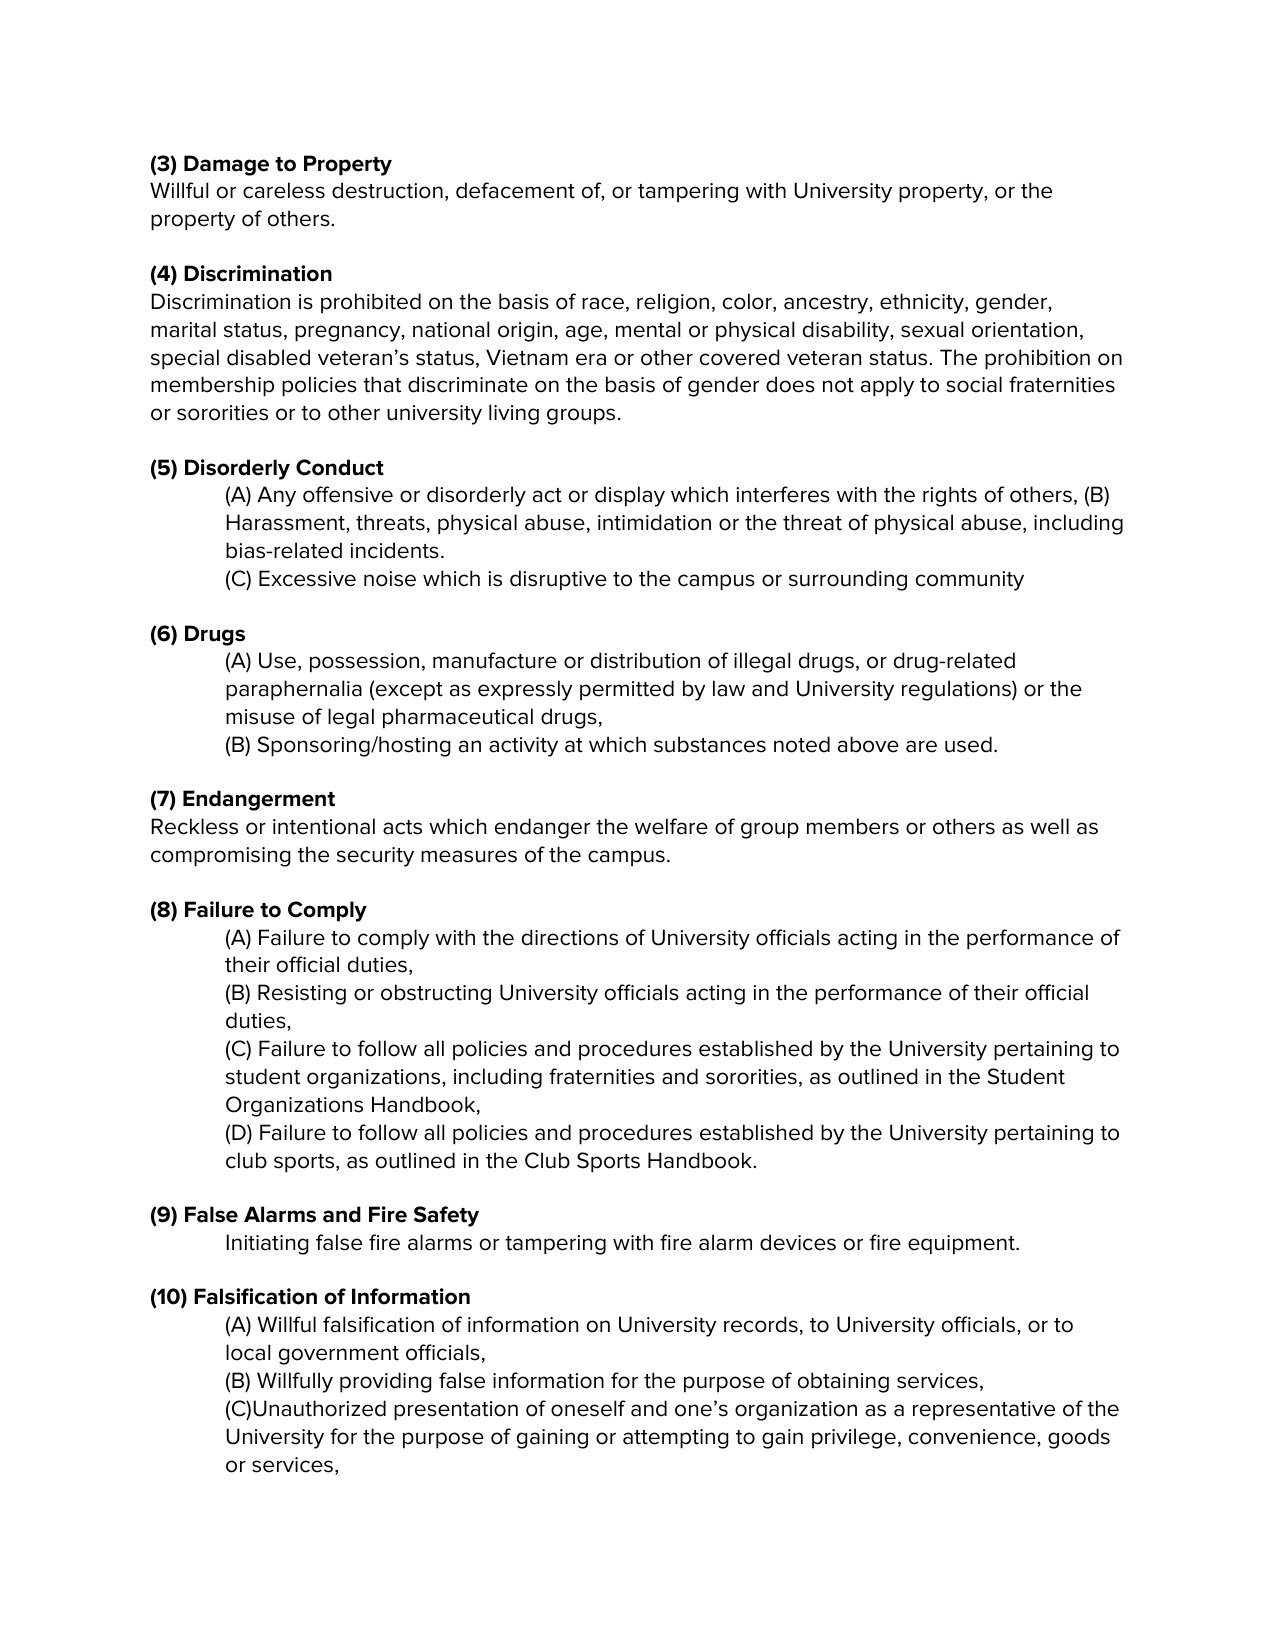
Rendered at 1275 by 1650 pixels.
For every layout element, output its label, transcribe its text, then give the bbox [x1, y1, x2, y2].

text (A) Failure to comply with the directions of University officials acting in the performance of their official duties, [225, 924, 1125, 980]
text (C) Failure to follow all policies and procedures established by the University pertaining to student organizations, including fraternities and sororities, as outlined in the Student Organizations Handbook, [225, 1036, 1125, 1119]
text (B) Willfully providing false information for the purpose of obtaining services, (C)Unauthorized presentation of oneself and one’s organization as a representative of the University for the purpose of gaining or attempting to gain privilege, convenience, goods or services, [225, 1367, 1125, 1479]
text (A) Any offensive or disorderly act or display which interferes with the rights of others, (B) Harassment, threats, physical abuse, intimidation or the threat of physical abuse, including bias-related incidents. [225, 482, 1125, 566]
text (10) Falsification of Information [150, 1284, 1125, 1312]
text (B) Resisting or obstructing University officials acting in the performance of their official duties, [225, 980, 1125, 1036]
text (6) Drugs [150, 620, 1125, 648]
text (D) Failure to follow all policies and procedures established by the University pertaining to club sports, as outlined in the Club Sports Handbook. [225, 1119, 1125, 1175]
text (5) Disorderly Conduct [150, 454, 1125, 482]
text (7) Endangerment [150, 786, 1125, 814]
text (8) Failure to Comply [150, 896, 1125, 924]
text (3) Damage to Property [150, 150, 1125, 178]
text (A) Willful falsification of information on University records, to University officials, or to local government officials, [225, 1312, 1125, 1367]
text (C) Excessive noise which is disruptive to the campus or surrounding community [225, 566, 1125, 593]
text Reckless or intentional acts which endanger the welfare of group members or others as well as compromising the security measures of the campus. [150, 814, 1125, 869]
text (A) Use, possession, manufacture or distribution of illegal drugs, or drug-related paraphernalia (except as expressly permitted by law and University regulations) or the misuse of legal pharmaceutical drugs, [225, 648, 1125, 732]
text (B) Sponsoring/hosting an activity at which substances noted above are used. [225, 732, 1125, 759]
text Willful or careless destruction, defacement of, or tampering with University property, or the property of others. [150, 178, 1125, 234]
text (4) Discrimination [150, 260, 1125, 288]
text Discrimination is prohibited on the basis of race, religion, color, ancestry, ethnicity, gender, marital status, pregnancy, national origin, age, mental or physical disability, sexual orientation, special disabled veteran’s status, Vietnam era or other covered veteran status. The prohibition on membership policies that discriminate on the basis of gender does not apply to social fraternities or sororities or to other university living groups. [150, 288, 1125, 428]
text (9) False Alarms and Fire Safety [150, 1201, 1125, 1229]
text Initiating false fire alarms or tampering with fire alarm devices or fire equipment. [150, 1229, 1125, 1257]
